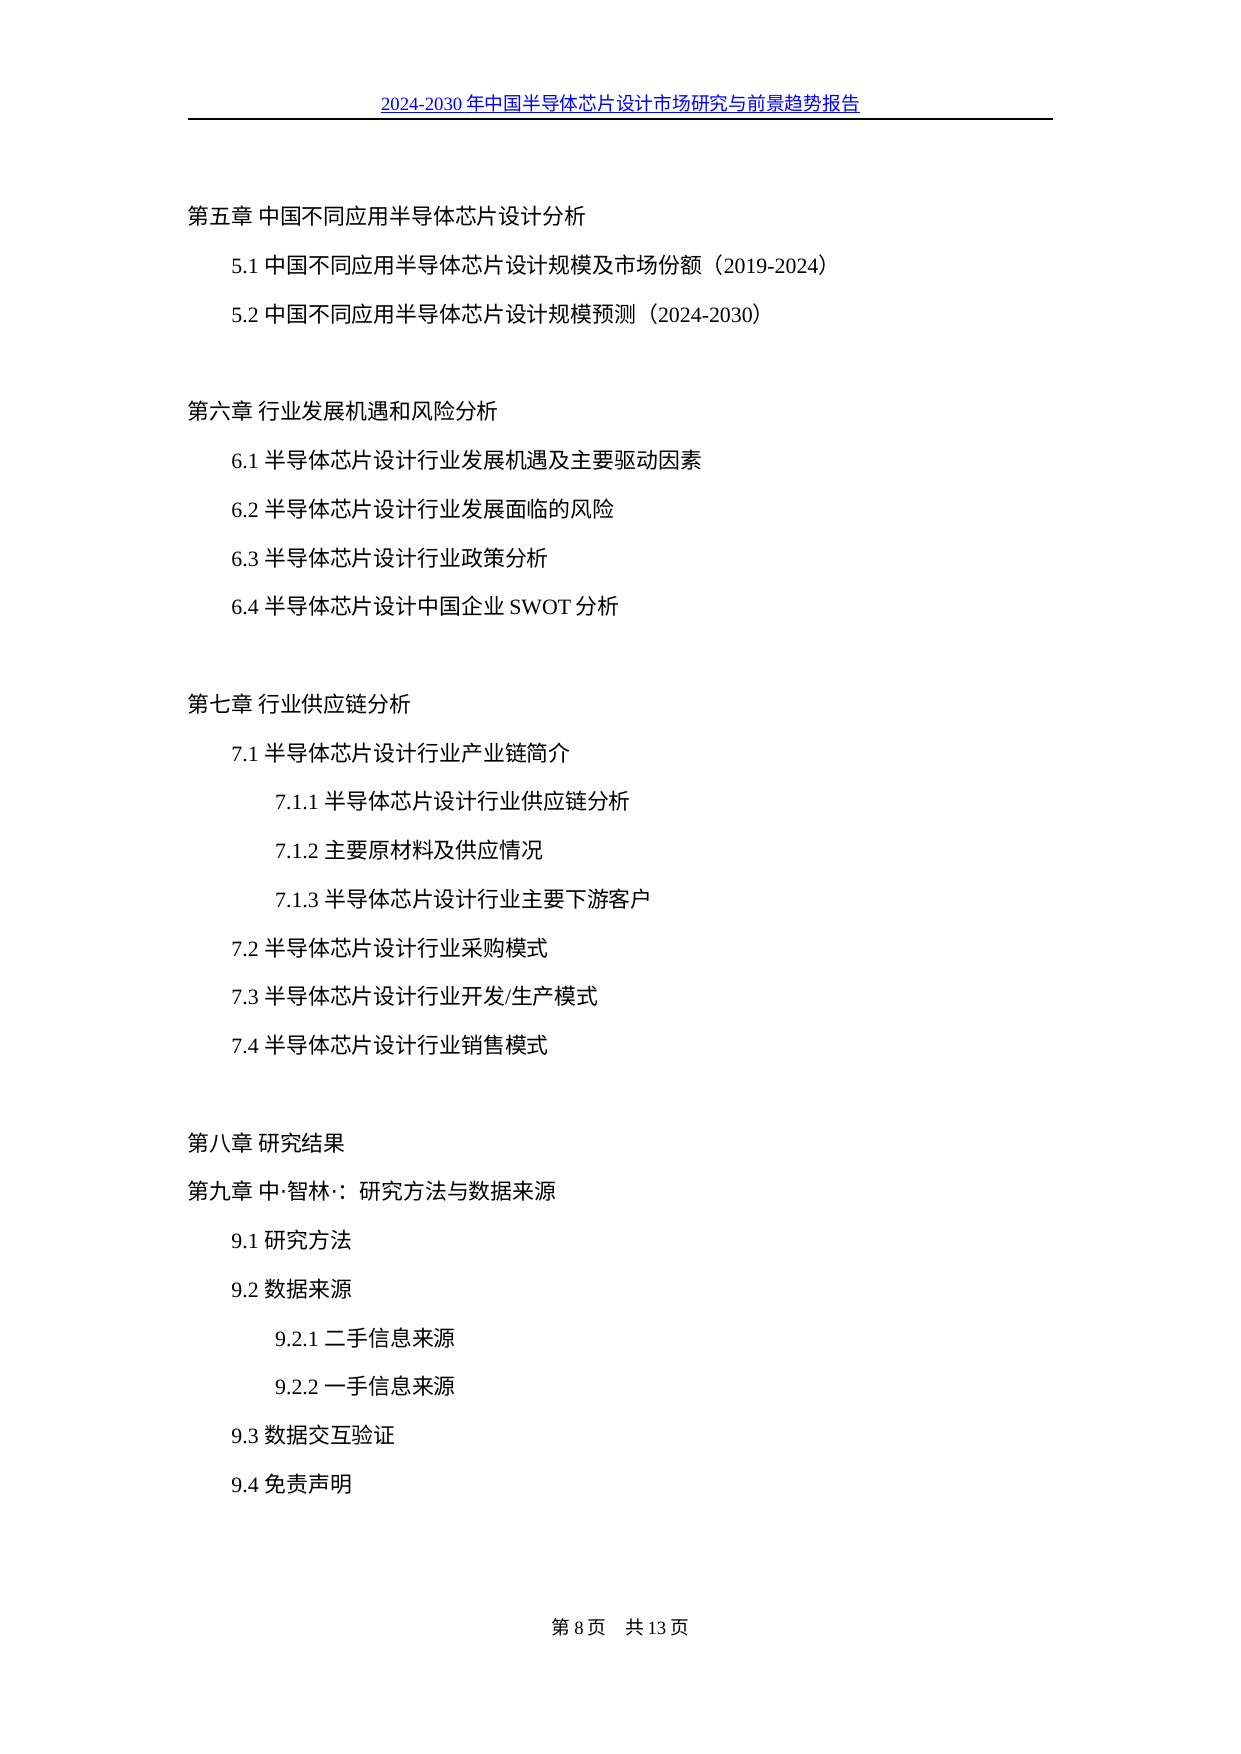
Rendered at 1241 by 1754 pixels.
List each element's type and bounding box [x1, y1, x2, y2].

text [187, 150, 1053, 1499]
